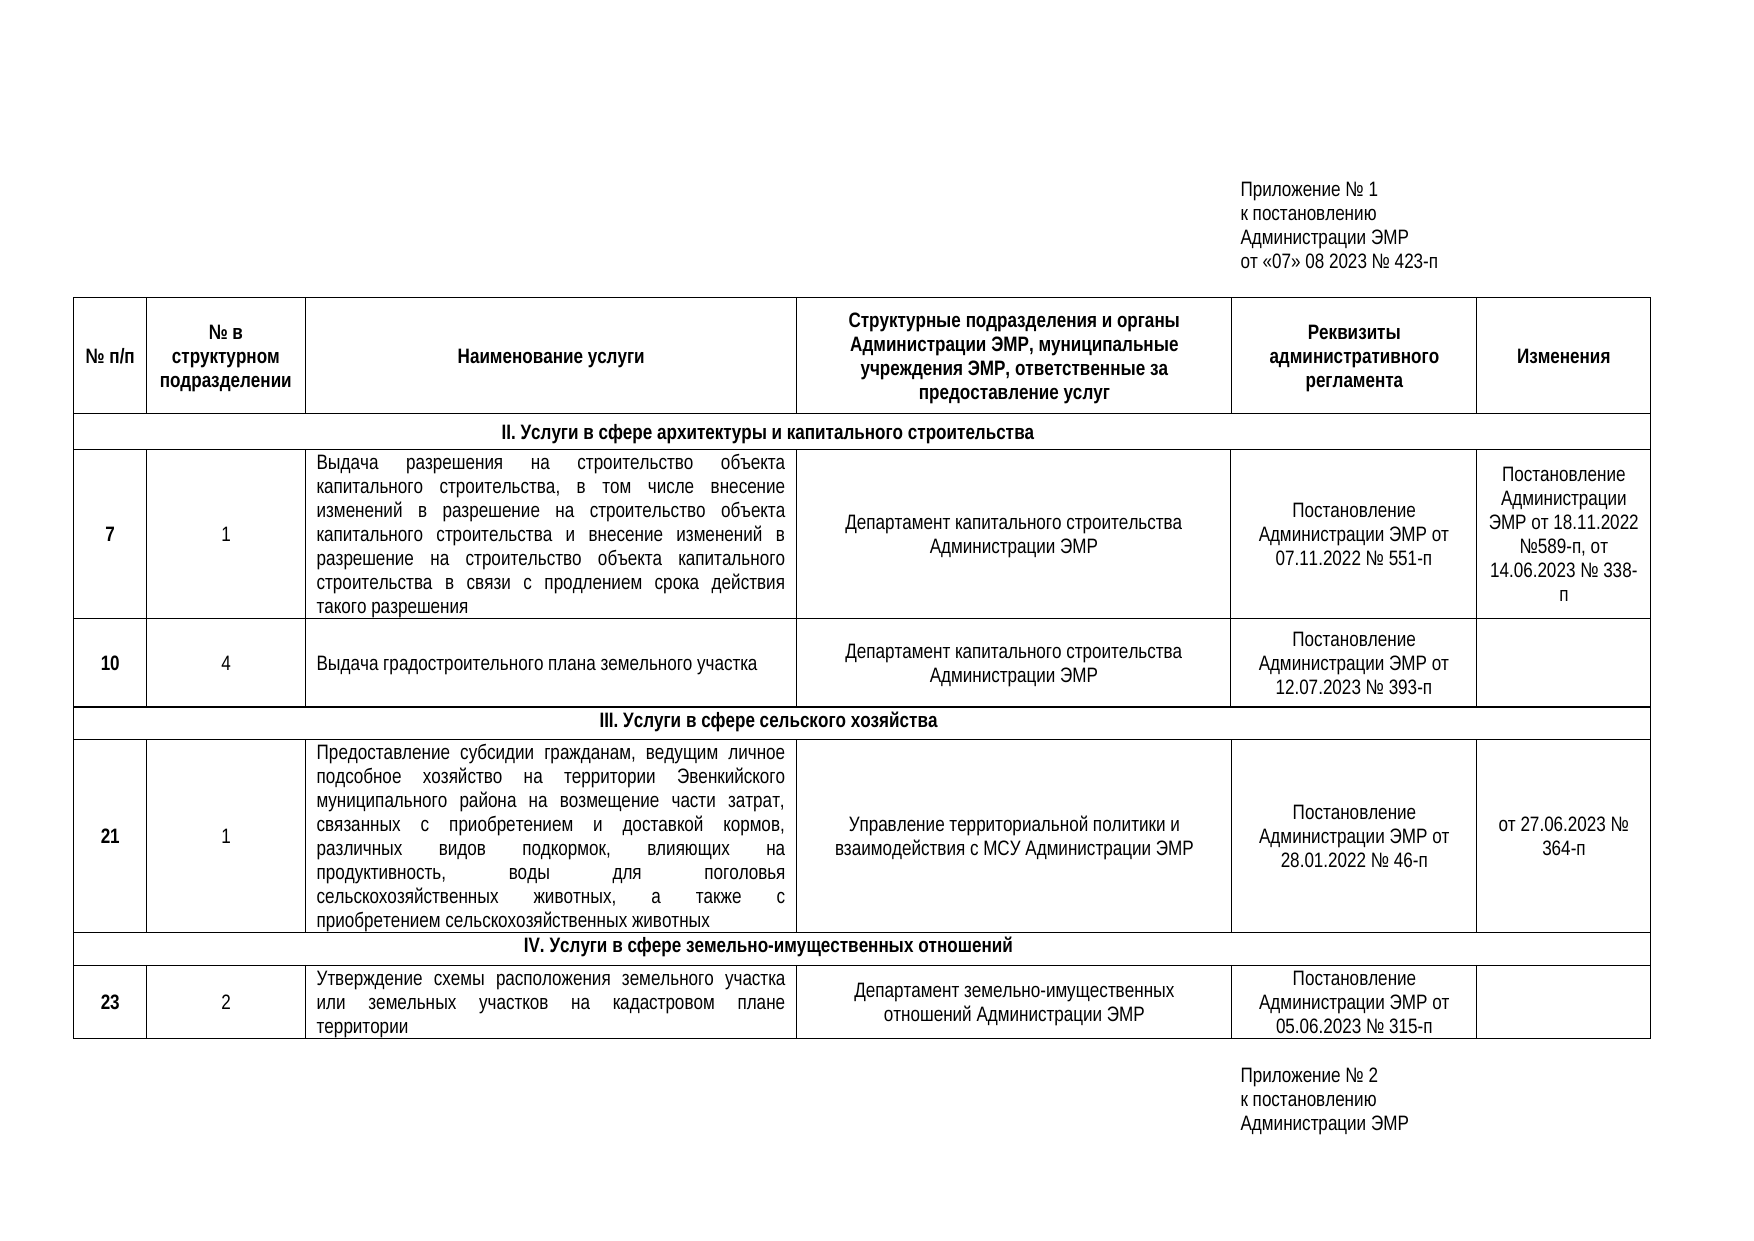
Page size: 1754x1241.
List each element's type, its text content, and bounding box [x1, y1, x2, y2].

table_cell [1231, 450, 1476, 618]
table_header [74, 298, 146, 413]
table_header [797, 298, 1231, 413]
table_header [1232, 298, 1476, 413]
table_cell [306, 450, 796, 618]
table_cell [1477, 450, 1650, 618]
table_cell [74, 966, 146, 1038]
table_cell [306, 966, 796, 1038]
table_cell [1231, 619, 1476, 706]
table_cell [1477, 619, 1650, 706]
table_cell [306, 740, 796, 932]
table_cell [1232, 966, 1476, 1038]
text Приложение № 2 [1240, 1063, 1665, 1087]
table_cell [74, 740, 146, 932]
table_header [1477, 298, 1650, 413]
text к постановлению [1240, 201, 1665, 225]
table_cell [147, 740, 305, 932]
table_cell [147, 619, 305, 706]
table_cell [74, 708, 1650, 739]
text Администрации ЭМР [1240, 225, 1665, 249]
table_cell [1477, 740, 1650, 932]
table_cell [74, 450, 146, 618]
text от «07» 08 2023 № 423-п [1240, 249, 1665, 273]
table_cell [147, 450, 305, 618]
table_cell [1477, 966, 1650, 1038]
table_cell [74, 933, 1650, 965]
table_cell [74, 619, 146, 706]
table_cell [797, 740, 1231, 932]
text Администрации ЭМР [1240, 1111, 1665, 1134]
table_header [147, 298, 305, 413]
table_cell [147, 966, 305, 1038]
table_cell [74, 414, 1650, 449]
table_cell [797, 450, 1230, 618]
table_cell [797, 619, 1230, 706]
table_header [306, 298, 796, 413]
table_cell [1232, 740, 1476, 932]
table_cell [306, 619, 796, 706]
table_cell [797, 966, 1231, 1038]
text Приложение № 1 [1240, 177, 1665, 201]
text к постановлению [1240, 1087, 1665, 1111]
